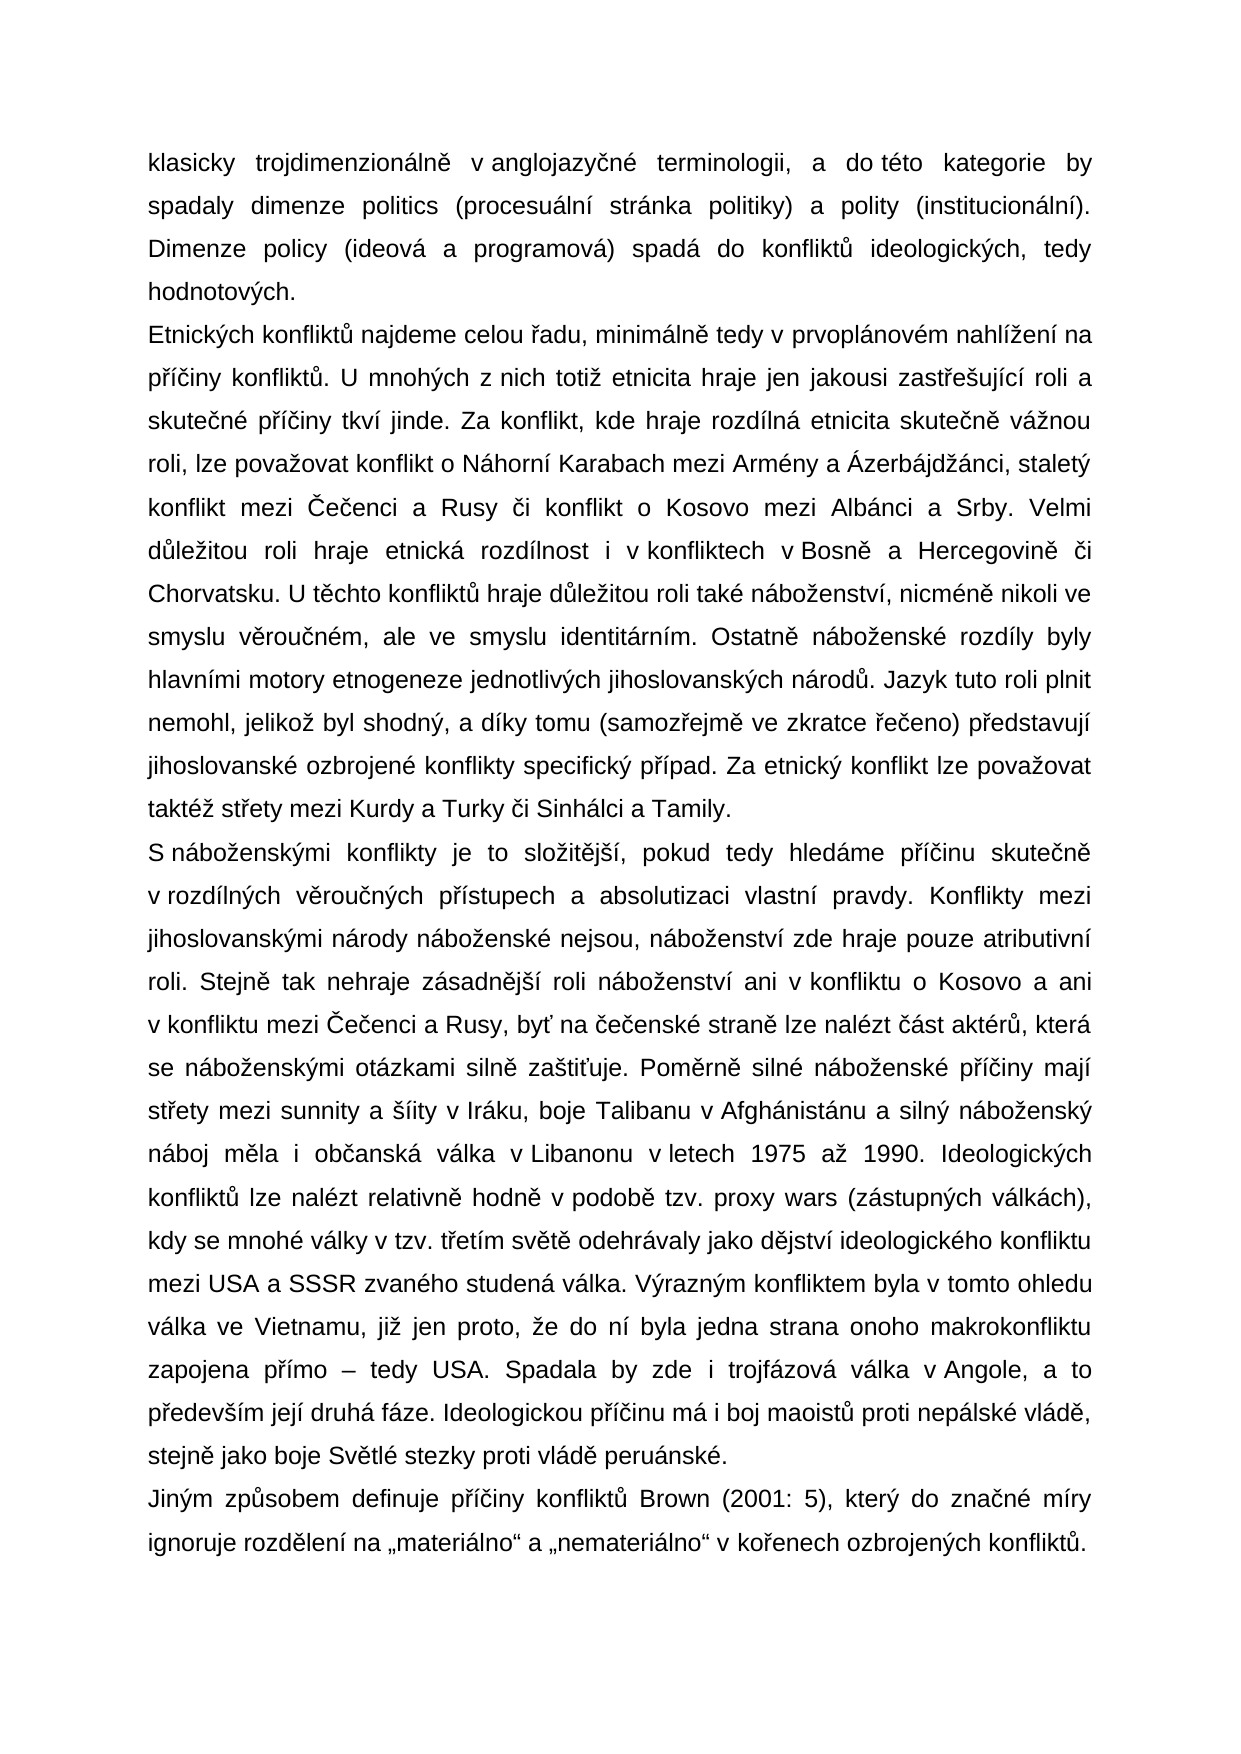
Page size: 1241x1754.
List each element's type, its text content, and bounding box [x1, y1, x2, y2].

text S náboženskými konflikty je to složitější, pokud tedy hledáme příčinu skutečně v rozdílných věroučných přístupech a absolutizaci vlastní pravdy. Konflikty mezi jihoslovanskými národy náboženské nejsou, náboženství zde hraje pouze atributivní roli. Stejně tak nehraje zásadnější roli náboženství ani v konfliktu o Kosovo a ani v konfliktu mezi Čečenci a Rusy, byť na čečenské straně lze nalézt část aktérů, která se náboženskými otázkami silně zaštiťuje. Poměrně silné náboženské příčiny mají střety mezi sunnity a šíity v Iráku, boje Talibanu v Afghánistánu a silný náboženský náboj měla i občanská válka v Libanonu v letech 1975 až 1990. Ideologických konfliktů lze nalézt relativně hodně v podobě tzv. proxy wars (zástupných válkách), kdy se mnohé války v tzv. třetím světě odehrávaly jako dějství ideologického konfliktu mezi USA a SSSR zvaného studená válka. Výrazným konfliktem byla v tomto ohledu válka ve Vietnamu, již jen proto, že do ní byla jedna strana onoho makrokonfliktu zapojena přímo – tedy USA. Spadala by zde i trojfázová válka v Angole, a to především její druhá fáze. Ideologickou příčinu má i boj maoistů proti nepálské vládě, stejně jako boje Světlé stezky proti vládě peruánské. [148, 838, 1093, 1470]
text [148, 148, 1093, 306]
text Jiným způsobem definuje příčiny konfliktů Brown (2001: 5), který do značné míry ignoruje rozdělení na „materiálno“ a „nemateriálno“ v kořenech ozbrojených konfliktů. [148, 1484, 1093, 1556]
text Etnických konfliktů najdeme celou řadu, minimálně tedy v prvoplánovém nahlížení na příčiny konfliktů. U mnohých z nich totiž etnicita hraje jen jakousi zastřešující roli a skutečné příčiny tkví jinde. Za konflikt, kde hraje rozdílná etnicita skutečně vážnou roli, lze považovat konflikt o Náhorní Karabach mezi Armény a Ázerbájdžánci, staletý konflikt mezi Čečenci a Rusy či konflikt o Kosovo mezi Albánci a Srby. Velmi důležitou roli hraje etnická rozdílnost i v konfliktech v Bosně a Hercegovině či Chorvatsku. U těchto konfliktů hraje důležitou roli také náboženství, nicméně nikoli ve smyslu věroučném, ale ve smyslu identitárním. Ostatně náboženské rozdíly byly hlavními motory etnogeneze jednotlivých jihoslovanských národů. Jazyk tuto roli plnit nemohl, jelikož byl shodný, a díky tomu (samozřejmě ve zkratce řečeno) představují jihoslovanské ozbrojené konflikty specifický případ. Za etnický konflikt lze považovat taktéž střety mezi Kurdy a Turky či Sinhálci a Tamily. [148, 320, 1093, 823]
